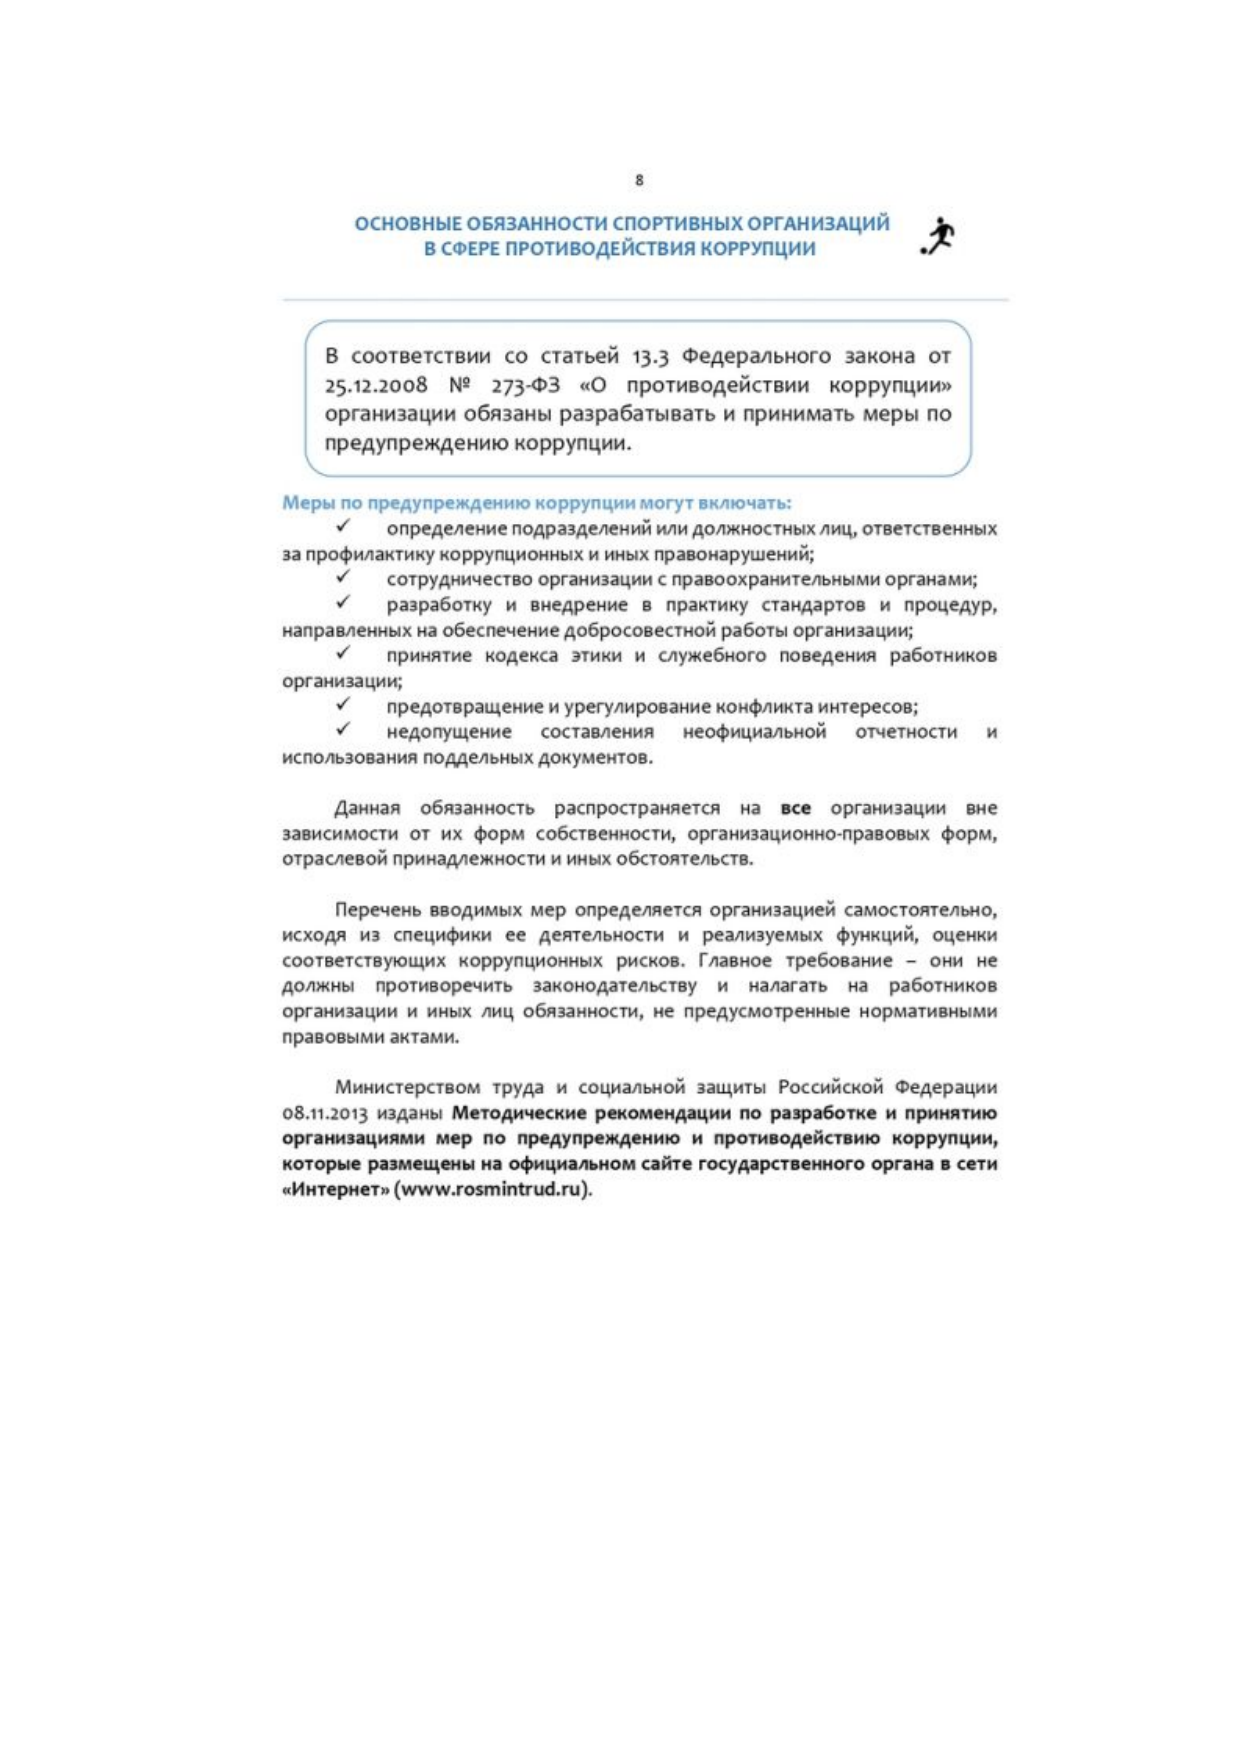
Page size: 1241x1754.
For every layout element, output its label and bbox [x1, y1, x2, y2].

picture [177, 118, 1060, 1369]
